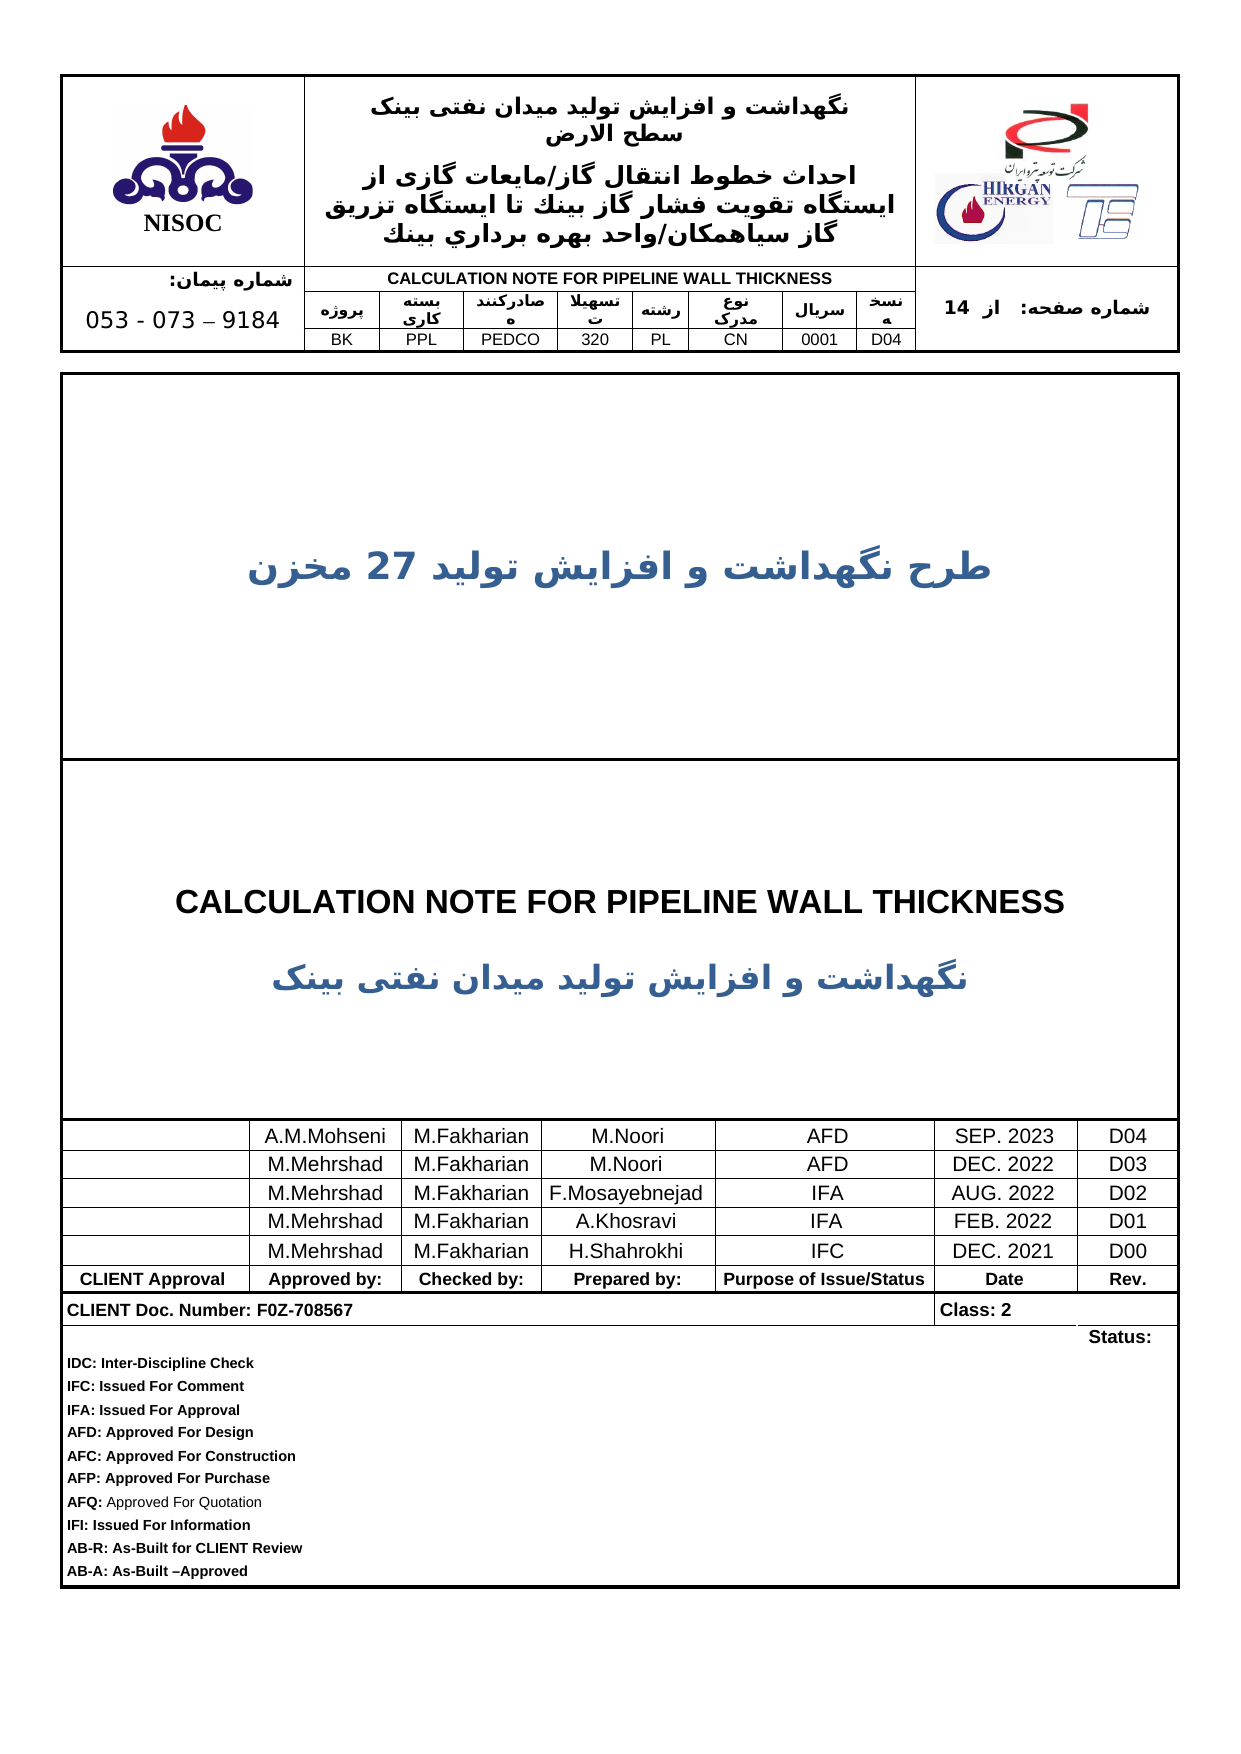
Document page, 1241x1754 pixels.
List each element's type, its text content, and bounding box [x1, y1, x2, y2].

table_cell Status: [1077, 1326, 1177, 1585]
table_cell CALCULATION NOTE FOR PIPELINE WALL THICKNESS نگهداشت و افزایش تولید میدان نفتی بینک [63, 761, 1177, 1118]
table_cell M.Fakharian [402, 1151, 541, 1178]
table_cell Rev. [1078, 1266, 1177, 1291]
table_cell DEC. 2021 [935, 1236, 1077, 1264]
table_cell Prepared by: [542, 1266, 715, 1291]
table_cell IFA [716, 1179, 934, 1207]
table_cell AFD [716, 1121, 934, 1149]
table_cell D00 [1078, 1236, 1177, 1264]
table_cell M.Fakharian [402, 1236, 541, 1264]
table_cell A.M.Mohseni [250, 1121, 401, 1149]
table_cell AUG. 2022 [935, 1179, 1077, 1207]
table_cell IFC [716, 1236, 934, 1264]
table_cell A.Khosravi [542, 1208, 715, 1235]
table_cell D03 [1078, 1151, 1177, 1178]
table_cell M.Mehrshad [250, 1151, 401, 1178]
table_cell H.Shahrokhi [542, 1236, 715, 1264]
table_cell SEP. 2023 [935, 1121, 1077, 1149]
table_cell [63, 1121, 249, 1149]
table_cell D04 [1078, 1121, 1177, 1149]
table_cell FEB. 2022 [935, 1208, 1077, 1235]
table_cell [63, 1179, 249, 1207]
table_cell M.Mehrshad [250, 1208, 401, 1235]
table_cell M.Mehrshad [250, 1179, 401, 1207]
table_cell Approved by: [250, 1266, 401, 1291]
table_cell M.Noori [542, 1151, 715, 1178]
table_cell M.Mehrshad [250, 1236, 401, 1264]
table_cell D02 [1078, 1179, 1177, 1207]
table_cell M.Fakharian [402, 1121, 541, 1149]
picture [934, 103, 1089, 244]
table_cell M.Noori [542, 1121, 715, 1149]
table_cell F.Mosayebnejad [542, 1179, 715, 1207]
table_cell [63, 1236, 249, 1264]
table_cell AFD [716, 1151, 934, 1178]
table_cell IDC: Inter-Discipline Check IFC: Issued For Comment IFA: Issued For Approval AFD: Approved For Design AFC: Approved For Construction AFP: Approved For Purchase AFQ: Approved For Quotation IFI: Issued For Information AB-R: As-Built for CLIENT Review AB-A: As-Built –Approved [63, 1325, 1077, 1585]
table_cell Date [935, 1266, 1077, 1291]
table_cell CLIENT Doc. Number: F0Z-708567 [63, 1294, 934, 1325]
table_cell M.Fakharian [402, 1208, 541, 1235]
table_cell Purpose of Issue/Status [716, 1266, 934, 1291]
table_cell M.Fakharian [402, 1179, 541, 1207]
table_cell DEC. 2022 [935, 1151, 1077, 1178]
table_header طرح نگهداشت و افزایش تولید 27 مخزن [63, 375, 1177, 758]
picture [113, 105, 253, 208]
table_cell Class: 2 [935, 1294, 1177, 1325]
table_cell D01 [1078, 1208, 1177, 1235]
table_cell [63, 1208, 249, 1235]
table_cell Checked by: [402, 1266, 541, 1291]
table_cell IFA [716, 1208, 934, 1235]
table_cell [63, 1151, 249, 1178]
table_cell CLIENT Approval [63, 1266, 249, 1291]
